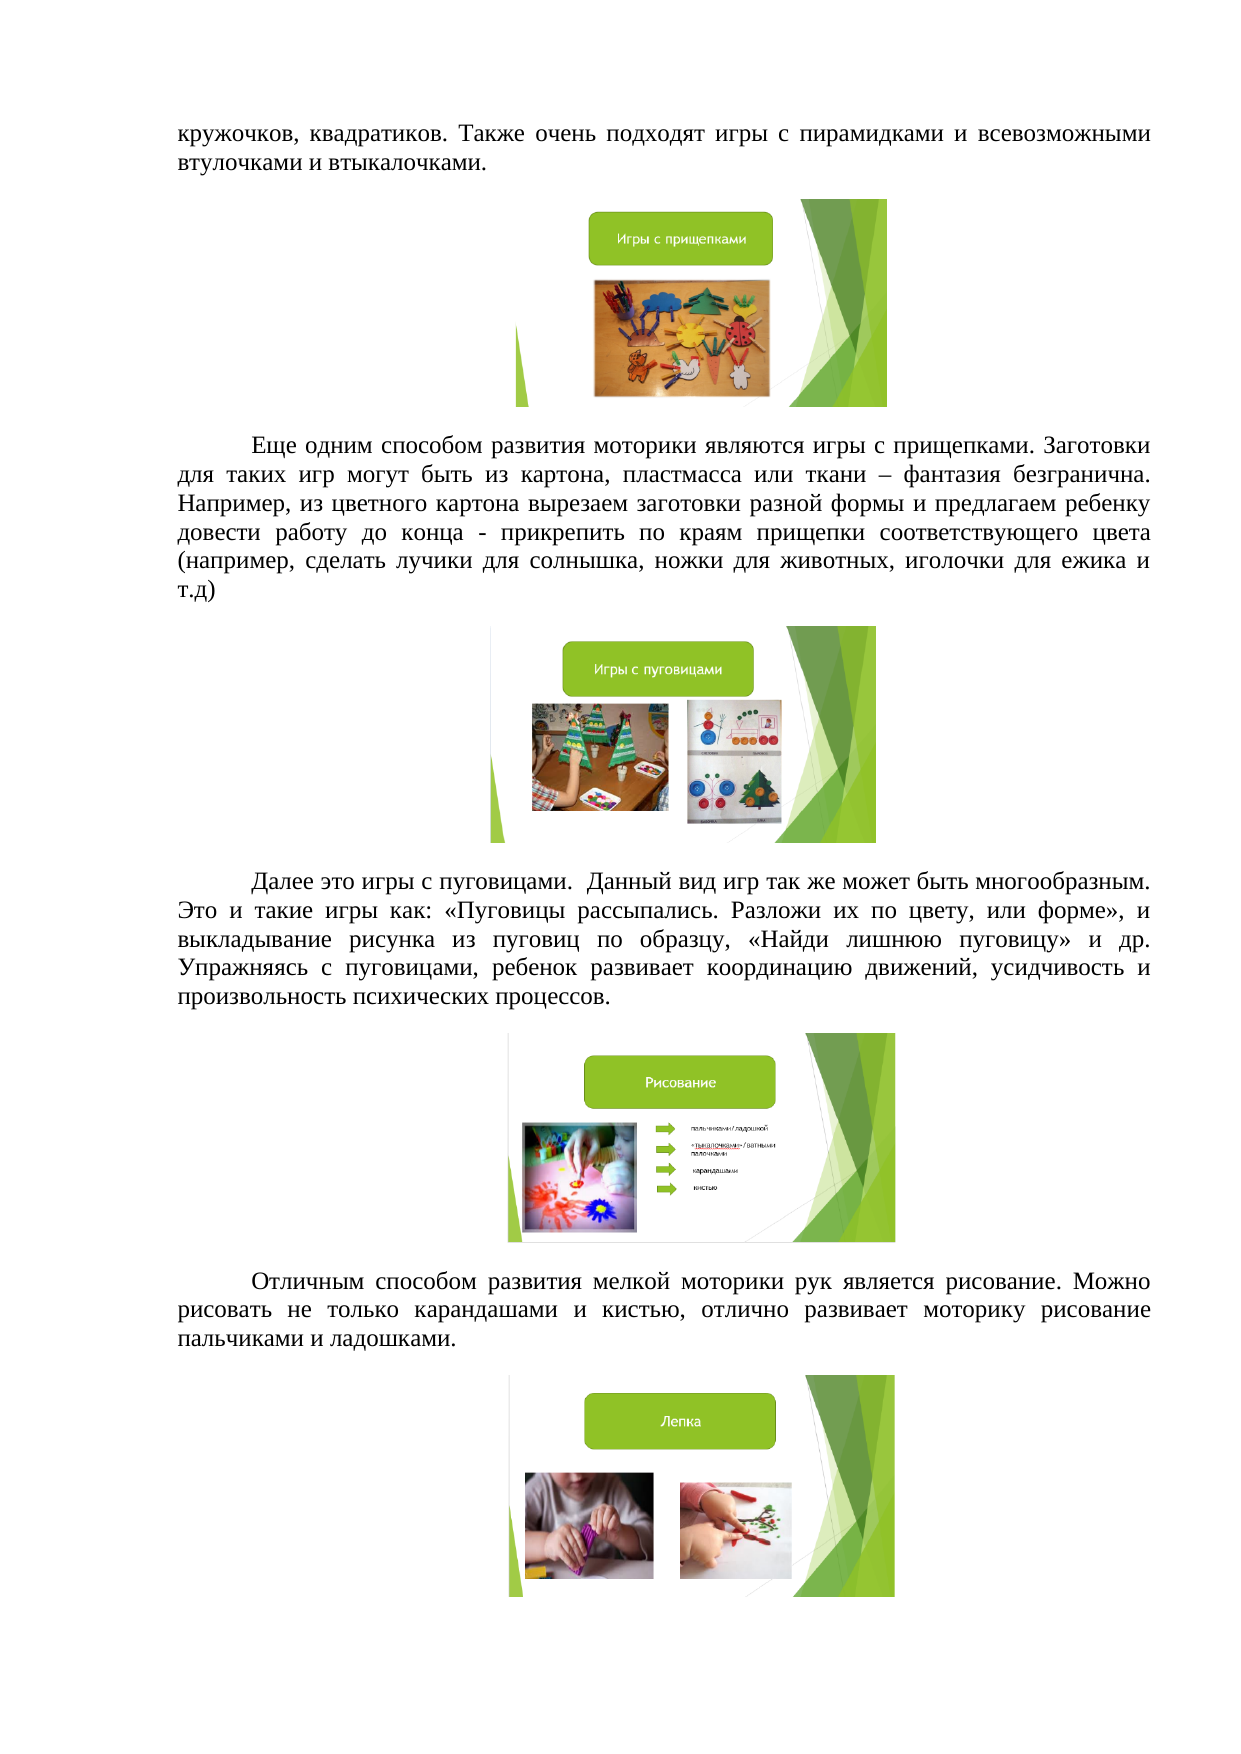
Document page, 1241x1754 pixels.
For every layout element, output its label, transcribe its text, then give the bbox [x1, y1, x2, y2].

picture [508, 1375, 895, 1597]
text Отличным способом развития мелкой моторики рук является рисование. Можно рисовать не только карандашами и кистью, отлично развивает моторику рисование пальчиками и ладошками. [177, 1266, 1152, 1352]
picture [490, 626, 876, 843]
text Далее это игры с пуговицами. Данный вид игр так же может быть многообразным. Это и такие игры как: «Пуговицы рассыпались. Разложи их по цвету, или форме», и выкладывание рисунка из пуговиц по образцу, «Найди лишнюю пуговицу» и др. Упражняясь с пуговицами, ребенок развивает координацию движений, усидчивость и произвольность психических процессов. [177, 866, 1152, 1010]
picture [507, 1033, 896, 1243]
picture [515, 199, 887, 407]
text Еще одним способом развития моторики являются игры с прищепками. Заготовки для таких игр могут быть из картона, пластмасса или ткани – фантазия безгранична. Например, из цветного картона вырезаем заготовки разной формы и предлагаем ребенку довести работу до конца - прикрепить по краям прищепки соответствующего цвета (например, сделать лучики для солнышка, ножки для животных, иголочки для ежика и т.д) [177, 430, 1152, 603]
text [177, 118, 1152, 176]
